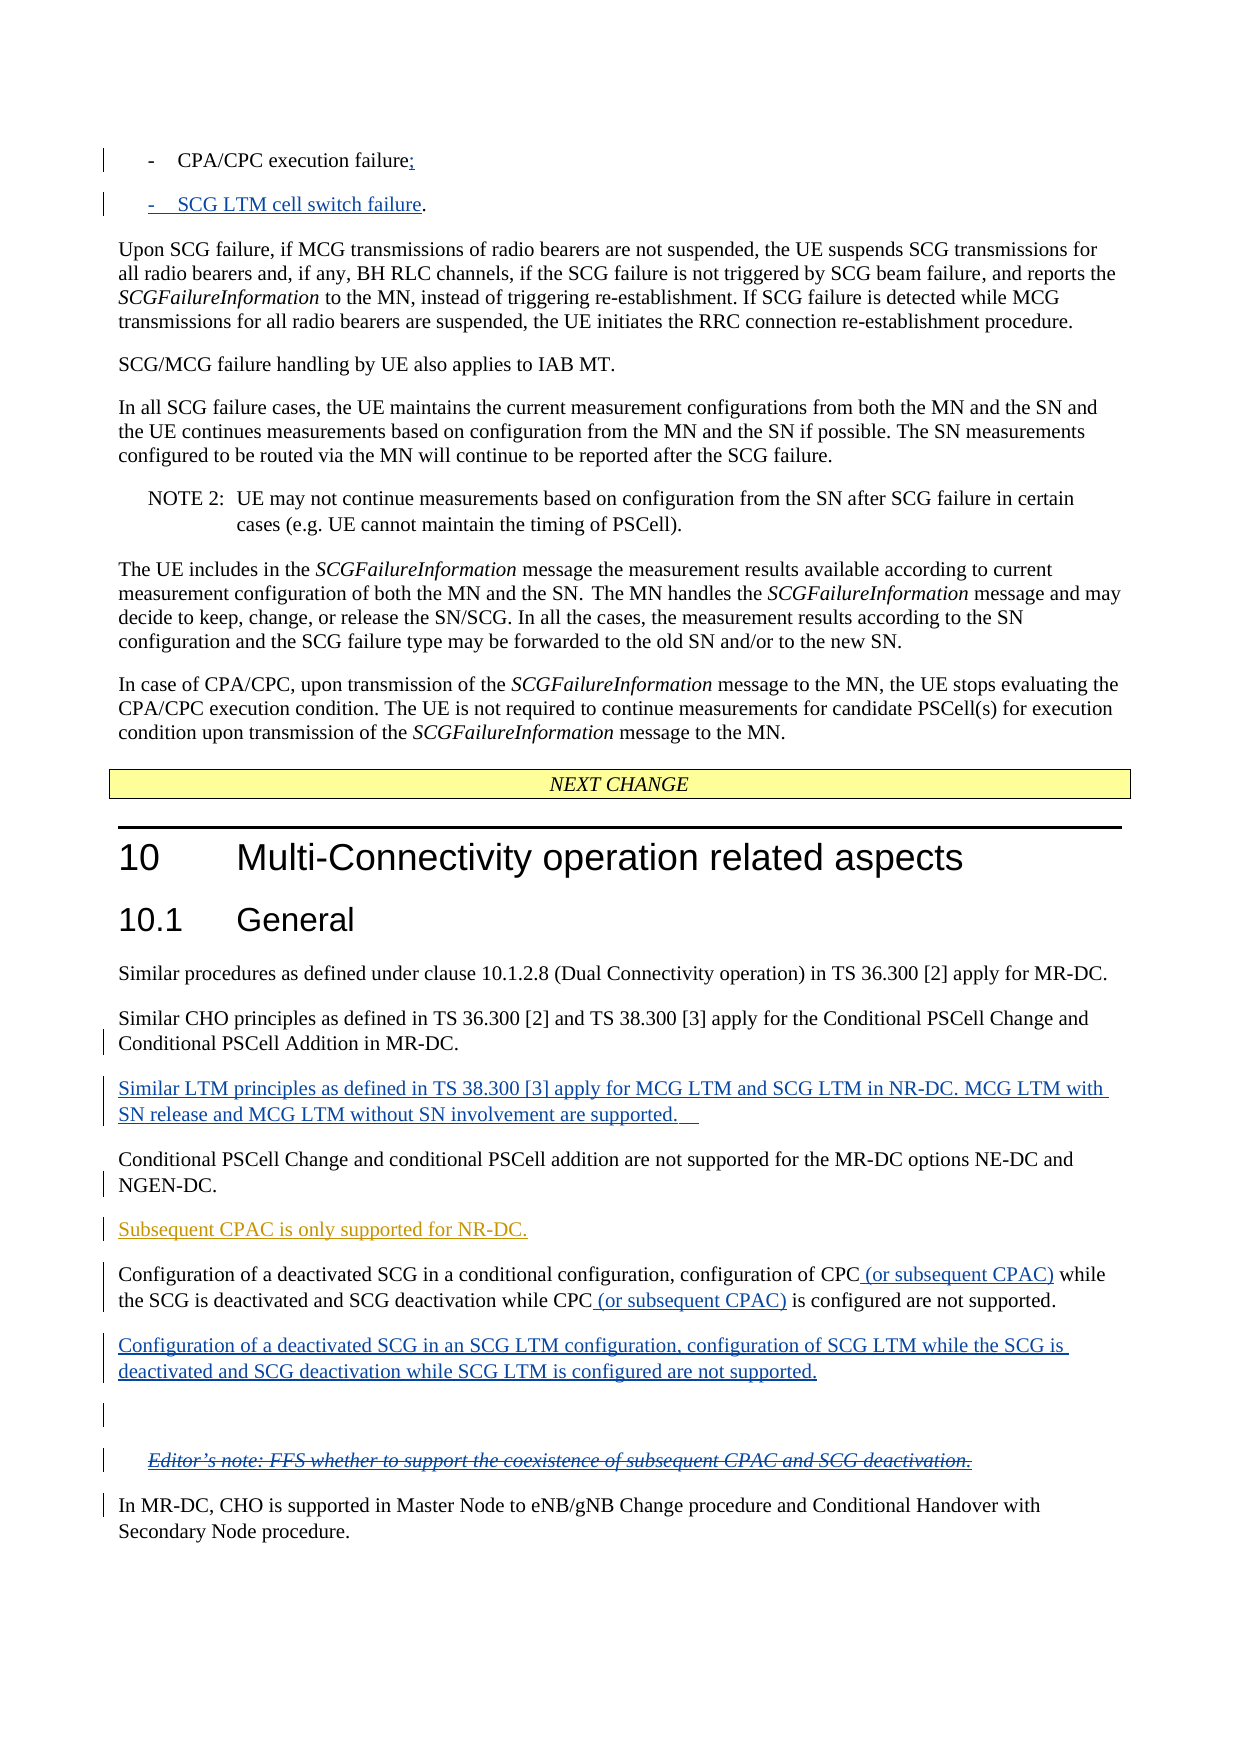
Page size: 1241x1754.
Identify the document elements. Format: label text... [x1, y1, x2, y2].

subtitle 10.1 General [118, 901, 1122, 939]
text In MR-DC, CHO is supported in Master Node to eNB/gNB Change procedure and Conditional Handover with Secondary Node procedure. [118, 1493, 1122, 1543]
text SCG/MCG failure handling by UE also applies to IAB MT. [118, 352, 1122, 376]
text . [148, 192, 1122, 216]
text Upon SCG failure, if MCG transmissions of radio bearers are not suspended, the UE suspends SCG transmissions for all radio bearers and, if any, BH RLC channels, if the SCG failure is not triggered by SCG beam failure, and reports the SCGFailureInformation to the MN, instead of triggering re-establishment. If SCG failure is detected while MCG transmissions for all radio bearers are suspended, the UE initiates the RRC connection re-establishment procedure. [118, 237, 1122, 333]
text Similar procedures as defined under clause 10.1.2.8 (Dual Connectivity operation) in TS 36.300 [2] apply for MR-DC. [118, 961, 1122, 985]
text Conditional PSCell Change and conditional PSCell addition are not supported for the MR-DC options NE-DC and NGEN-DC. [118, 1147, 1122, 1197]
text NOTE 2: UE may not continue measurements based on configuration from the SN after SCG failure in certain cases (e.g. UE cannot maintain the timing of PSCell). [148, 486, 1122, 536]
text Configuration of a deactivated SCG in a conditional configuration, configuration of CPC while the SCG is deactivated and SCG deactivation while CPC is configured are not supported. [118, 1262, 1122, 1312]
text In case of CPA/CPC, upon transmission of the SCGFailureInformation message to the MN, the UE stops evaluating the CPA/CPC execution condition. The UE is not required to continue measurements for candidate PSCell(s) for execution condition upon transmission of the SCGFailureInformation message to the MN. [118, 671, 1122, 744]
text - CPA/CPC execution failure [148, 148, 1122, 172]
text NEXT CHANGE [110, 770, 1130, 798]
text The UE includes in the SCGFailureInformation message the measurement results available according to current measurement configuration of both the MN and the SN. The MN handles the SCGFailureInformation message and may decide to keep, change, or release the SN/SCG. In all the cases, the measurement results according to the SN configuration and the SCG failure type may be forwarded to the old SN and/or to the new SN. [118, 556, 1122, 653]
text In all SCG failure cases, the UE maintains the current measurement configurations from both the MN and the SN and the UE continues measurements based on configuration from the MN and the SN if possible. The SN measurements configured to be routed via the MN will continue to be reported after the SCG failure. [118, 395, 1122, 467]
text Similar CHO principles as defined in TS 36.300 [2] and TS 38.300 [3] apply for the Conditional PSCell Change and Conditional PSCell Addition in MR-DC. [118, 1005, 1122, 1055]
subtitle 10 Multi-Connectivity operation related aspects [118, 829, 1122, 878]
